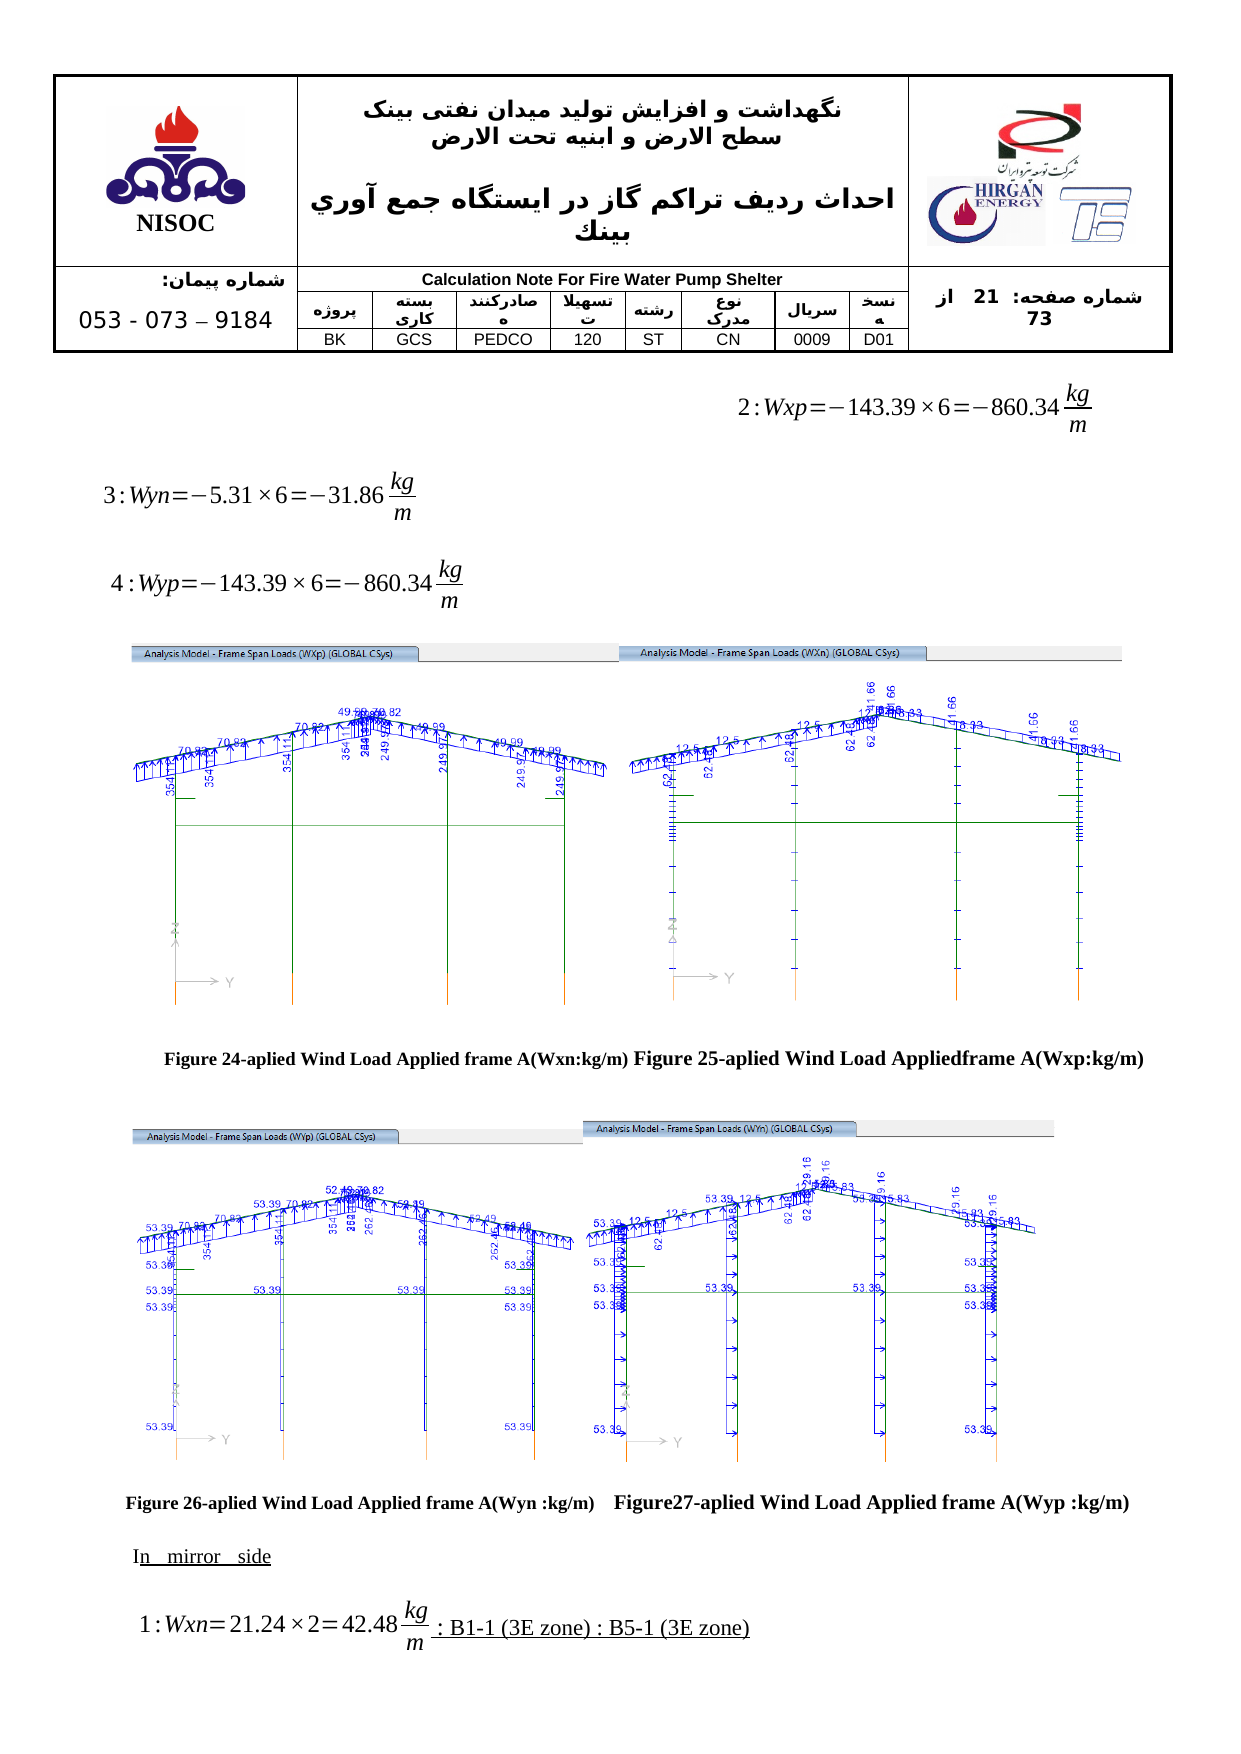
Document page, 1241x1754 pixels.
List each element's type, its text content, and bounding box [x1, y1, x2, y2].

text In mirror side [133, 1543, 774, 1568]
picture [131, 643, 1122, 1017]
title Figure 24-aplied Wind Load Applied frame A(Wxn:kg/m) Figure 25-aplied Wind Load Appliedframe A(Wxp:kg/m) [157, 1046, 1152, 1070]
text B1-1 (3E zone) : B5-1 (3E zone) : [118, 1597, 1039, 1656]
picture [106, 106, 245, 208]
picture [132, 1120, 1055, 1462]
picture [927, 103, 1082, 246]
title Figure 26-aplied Wind Load Applied frame A(Wyn :kg/m) Figure27-aplied Wind Load Applied frame A(Wyp :kg/m) [103, 1490, 1152, 1514]
